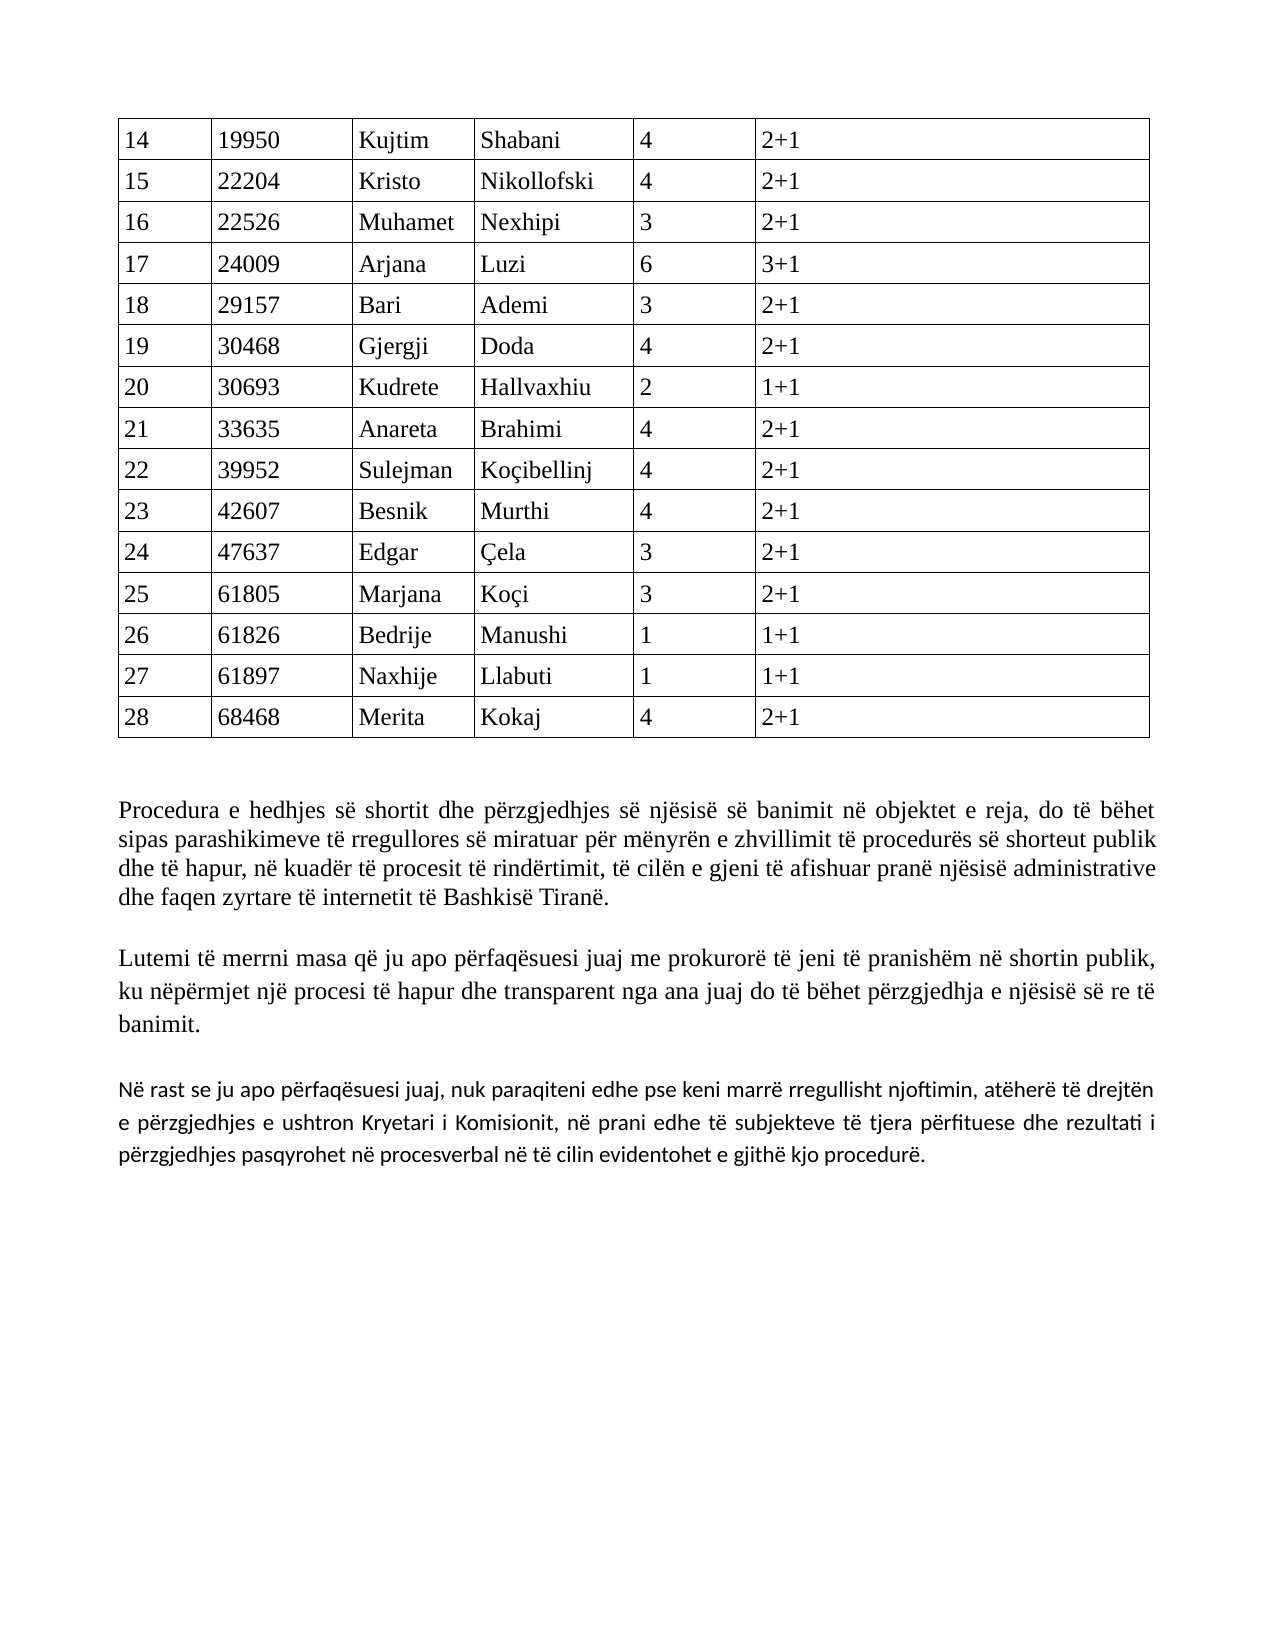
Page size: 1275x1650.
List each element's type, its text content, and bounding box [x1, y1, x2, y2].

table_cell 21 [119, 408, 211, 448]
table_cell 33635 [212, 408, 352, 448]
table_cell 39952 [212, 449, 352, 489]
table_cell 27 [119, 655, 211, 696]
table_cell 26 [119, 614, 211, 654]
table_cell Manushi [475, 614, 633, 654]
table_cell Koçibellinj [475, 449, 633, 489]
table_cell 14 [119, 119, 211, 159]
table_cell 20 [119, 367, 211, 407]
table_cell Anareta [353, 408, 474, 448]
table_cell Shabani [475, 119, 633, 159]
table_cell 61897 [212, 655, 352, 696]
table_cell 2+1 [756, 449, 1149, 489]
table_cell 19 [119, 325, 211, 366]
table_cell 2+1 [756, 202, 1149, 242]
table_cell Kokaj [475, 697, 633, 737]
table_cell Muhamet [353, 202, 474, 242]
table_cell 47637 [212, 532, 352, 572]
table_cell Merita [353, 697, 474, 737]
table_cell 1 [634, 655, 755, 696]
table_cell 4 [634, 449, 755, 489]
table_cell 25 [119, 573, 211, 613]
table_cell 2+1 [756, 325, 1149, 366]
table_cell 68468 [212, 697, 352, 737]
table_cell 2+1 [756, 697, 1149, 737]
table_cell 3 [634, 284, 755, 324]
table_cell 1 [634, 614, 755, 654]
table_cell 61805 [212, 573, 352, 613]
table_cell 17 [119, 243, 211, 283]
table_cell 2+1 [756, 408, 1149, 448]
list Në rast se ju apo përfaqësuesi juaj, nuk paraqiteni edhe pse keni marrë rregullisht njoftimin, atëherë të drejtën e përzgjedhjes e ushtron Kryetari i Komisionit, në prani edhe të subjekteve të tjera përfituese dhe rezultati i përzgjedhjes pasqyrohet në procesverbal në të cilin evidentohet e gjithë kjo procedurë. [118, 1076, 1157, 1168]
table_cell 2+1 [756, 160, 1149, 201]
table_cell 2+1 [756, 119, 1149, 159]
table_cell Nikollofski [475, 160, 633, 201]
table_cell Sulejman [353, 449, 474, 489]
table_cell 4 [634, 325, 755, 366]
table_cell 4 [634, 490, 755, 531]
table_cell 3 [634, 573, 755, 613]
table_cell 24 [119, 532, 211, 572]
table_cell 30468 [212, 325, 352, 366]
table_cell 2 [634, 367, 755, 407]
table_cell Kujtim [353, 119, 474, 159]
table_cell 2+1 [756, 532, 1149, 572]
table_cell 4 [634, 119, 755, 159]
table_cell 22204 [212, 160, 352, 201]
table_cell 19950 [212, 119, 352, 159]
table_cell 30693 [212, 367, 352, 407]
table_cell 22526 [212, 202, 352, 242]
table_cell Llabuti [475, 655, 633, 696]
table_cell Koçi [475, 573, 633, 613]
table_cell Naxhije [353, 655, 474, 696]
table_cell Kudrete [353, 367, 474, 407]
list Lutemi të merrni masa që ju apo përfaqësuesi juaj me prokurorë të jeni të pranishëm në shortin publik, ku nëpërmjet një procesi të hapur dhe transparent nga ana juaj do të bëhet përzgjedhja e njësisë së re të banimit. [118, 943, 1157, 1038]
table_cell 18 [119, 284, 211, 324]
table_cell 4 [634, 160, 755, 201]
table_cell 4 [634, 697, 755, 737]
table_cell 3 [634, 202, 755, 242]
table_cell Kristo [353, 160, 474, 201]
table_cell 3+1 [756, 243, 1149, 283]
table_cell Murthi [475, 490, 633, 531]
table_cell Bedrije [353, 614, 474, 654]
table_cell Besnik [353, 490, 474, 531]
table_cell 22 [119, 449, 211, 489]
table_cell 29157 [212, 284, 352, 324]
table_cell Ademi [475, 284, 633, 324]
table_cell Arjana [353, 243, 474, 283]
table_cell Luzi [475, 243, 633, 283]
table_cell Brahimi [475, 408, 633, 448]
table_cell 16 [119, 202, 211, 242]
table_cell 3 [634, 532, 755, 572]
table_cell 2+1 [756, 284, 1149, 324]
table_cell 1+1 [756, 614, 1149, 654]
table_cell 1+1 [756, 367, 1149, 407]
table_cell 4 [634, 408, 755, 448]
table_cell 6 [634, 243, 755, 283]
table_cell 1+1 [756, 655, 1149, 696]
table_cell 24009 [212, 243, 352, 283]
table_cell Edgar [353, 532, 474, 572]
table_cell 23 [119, 490, 211, 531]
table_cell Bari [353, 284, 474, 324]
table_cell Gjergji [353, 325, 474, 366]
table_cell Çela [475, 532, 633, 572]
text Procedura e hedhjes së shortit dhe përzgjedhjes së njësisë së banimit në objektet e reja, do të bëhet sipas parashikimeve të rregullores së miratuar për mënyrën e zhvillimit të procedurës së shorteut publik dhe të hapur, në kuadër të procesit të rindërtimit, të cilën e gjeni të afishuar pranë njësisë administrative dhe faqen zyrtare të internetit të Bashkisë Tiranë. [118, 795, 1157, 910]
table_cell 61826 [212, 614, 352, 654]
table_cell 28 [119, 697, 211, 737]
table_cell 42607 [212, 490, 352, 531]
table_cell 2+1 [756, 573, 1149, 613]
table_cell Hallvaxhiu [475, 367, 633, 407]
table_cell 15 [119, 160, 211, 201]
table_cell 2+1 [756, 490, 1149, 531]
table_cell Marjana [353, 573, 474, 613]
table_cell Doda [475, 325, 633, 366]
table_cell Nexhipi [475, 202, 633, 242]
